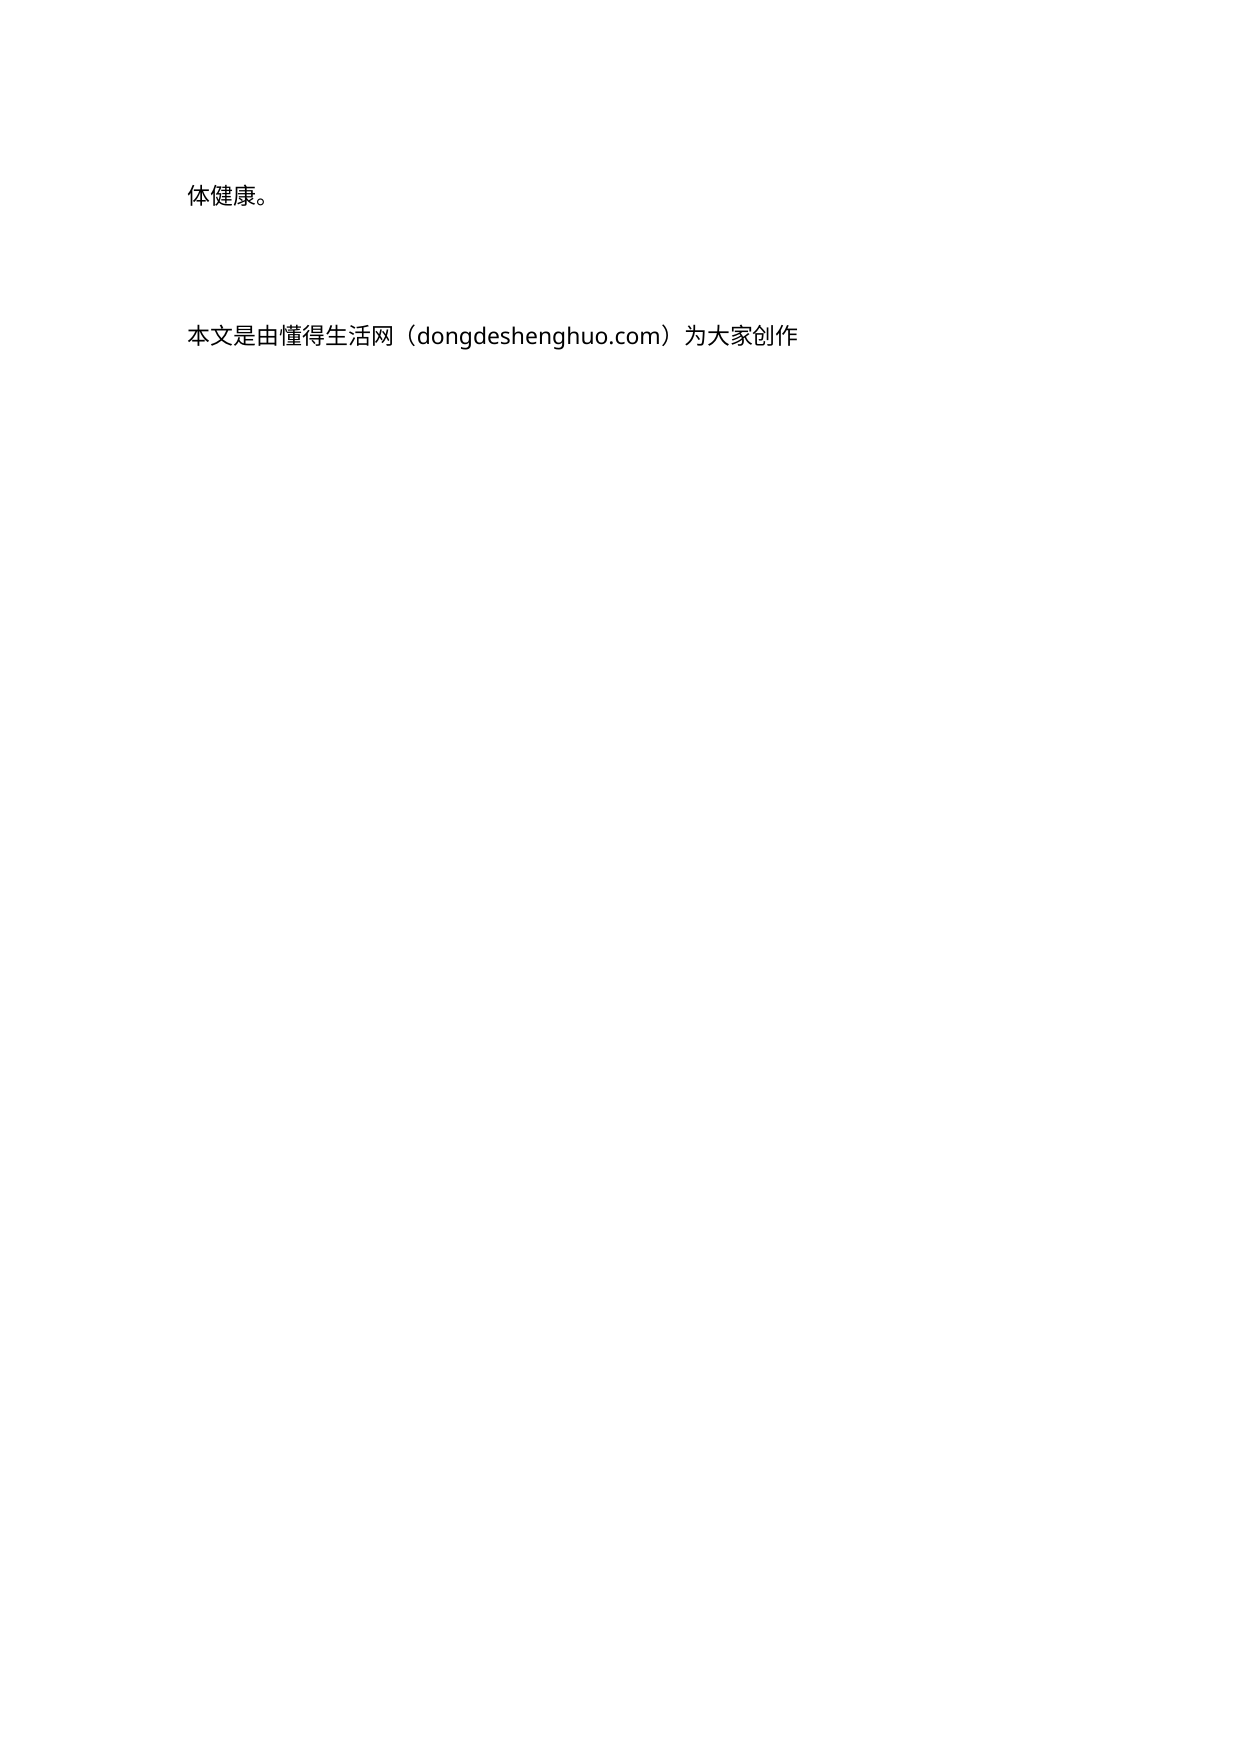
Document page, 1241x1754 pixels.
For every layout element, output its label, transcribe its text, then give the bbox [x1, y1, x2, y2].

text 本文是由懂得生活网（dongdeshenghuo.com）为大家创作 [187, 302, 1053, 367]
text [187, 162, 1053, 227]
